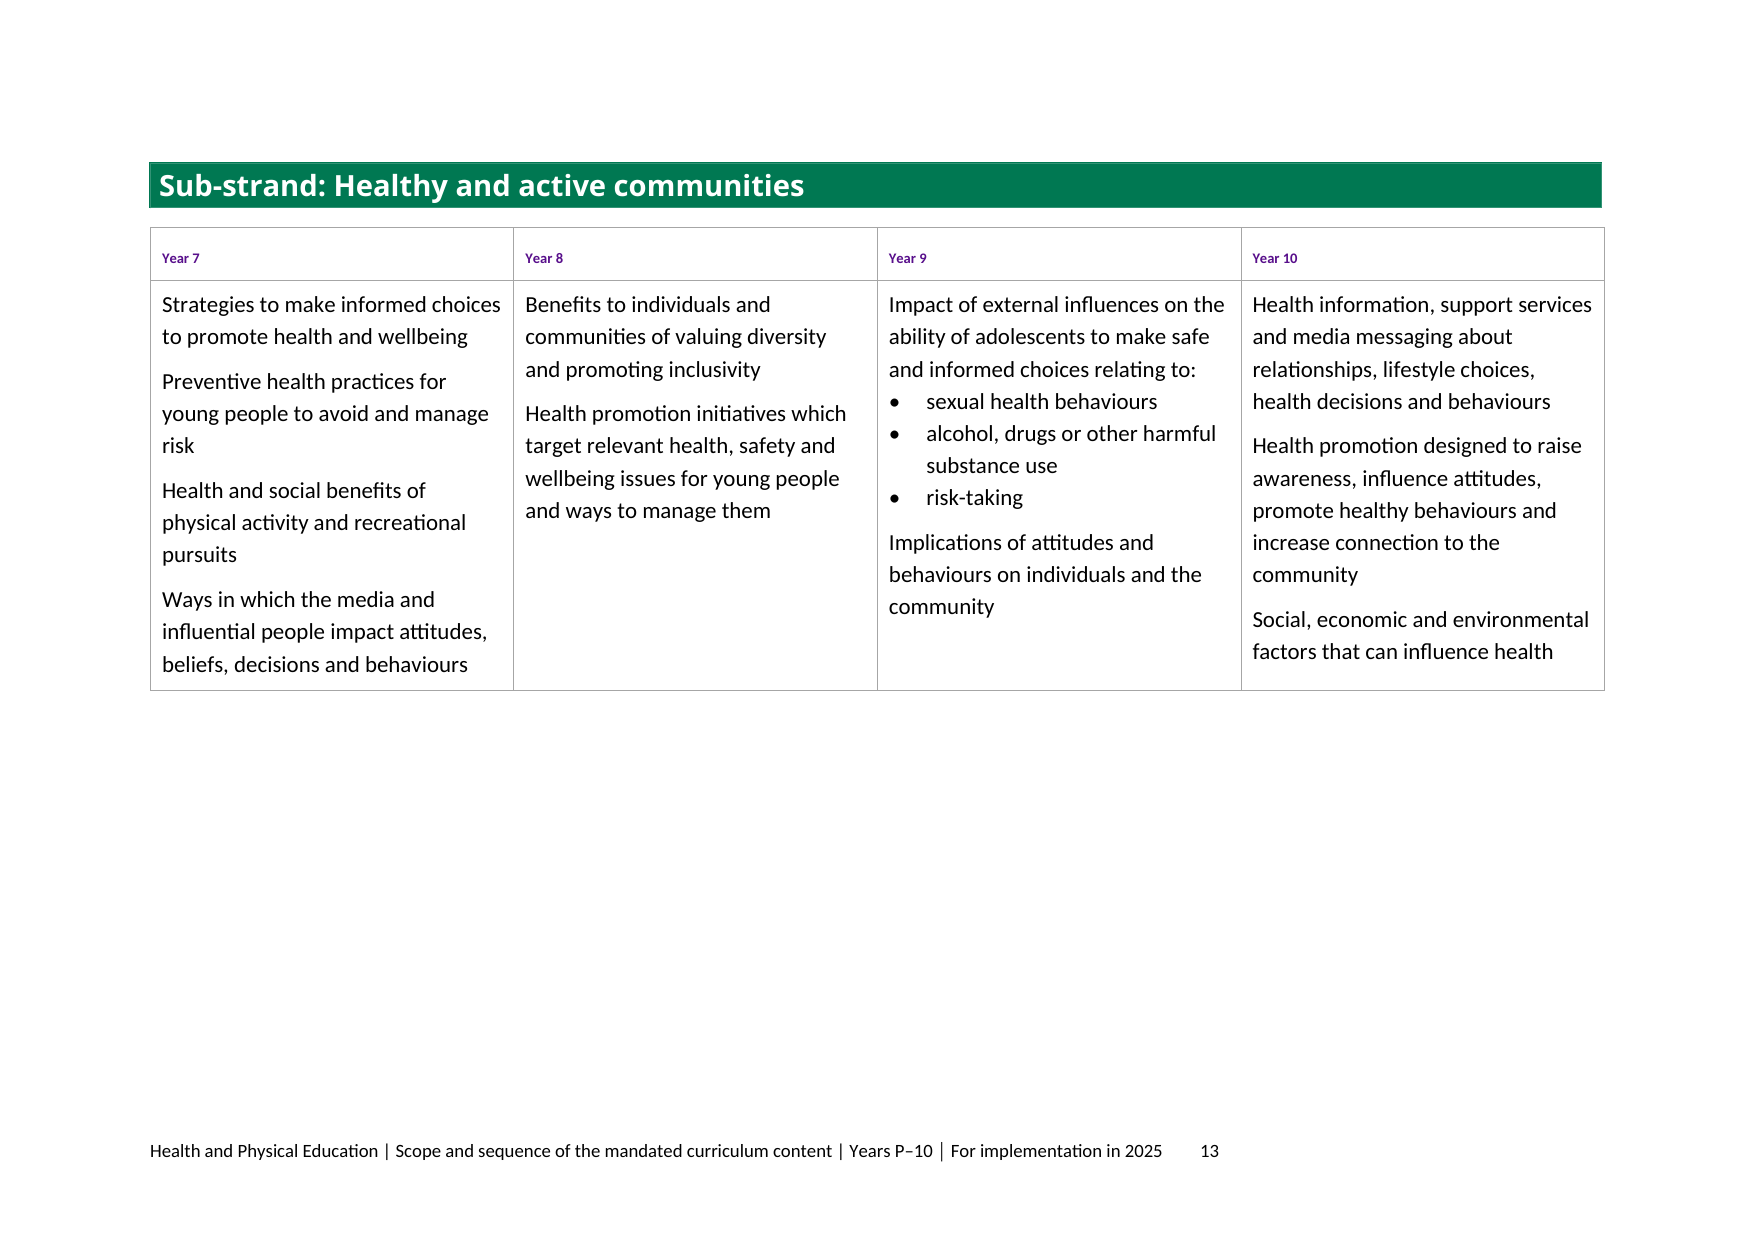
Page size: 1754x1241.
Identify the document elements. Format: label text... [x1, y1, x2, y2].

table_header Year 7 [151, 228, 513, 280]
subtitle Sub-strand: Healthy and active communities [151, 164, 1601, 207]
table_cell Benefits to individuals and communities of valuing diversity and promoting inclusivity Health promotion initiatives which target relevant health, safety and wellbeing issues for young people and ways to manage them [514, 281, 877, 690]
table_header Year 9 [878, 228, 1241, 280]
table_cell Health information, support services and media messaging about relationships, lifestyle choices, health decisions and behaviours Health promotion designed to raise awareness, influence attitudes, promote healthy behaviours and increase connection to the community Social, economic and environmental factors that can influence health [1242, 281, 1604, 690]
table_cell Strategies to make informed choices to promote health and wellbeing Preventive health practices for young people to avoid and manage risk Health and social benefits of physical activity and recreational pursuits Ways in which the media and influential people impact attitudes, beliefs, decisions and behaviours [151, 281, 513, 690]
table_header Year 10 [1242, 228, 1604, 280]
table_cell Impact of external influences on the ability of adolescents to make safe and informed choices relating to: sexual health behaviours alcohol, drugs or other harmful substance use risk-taking Implications of attitudes and behaviours on individuals and the community [878, 281, 1241, 690]
table_header Year 8 [514, 228, 877, 280]
